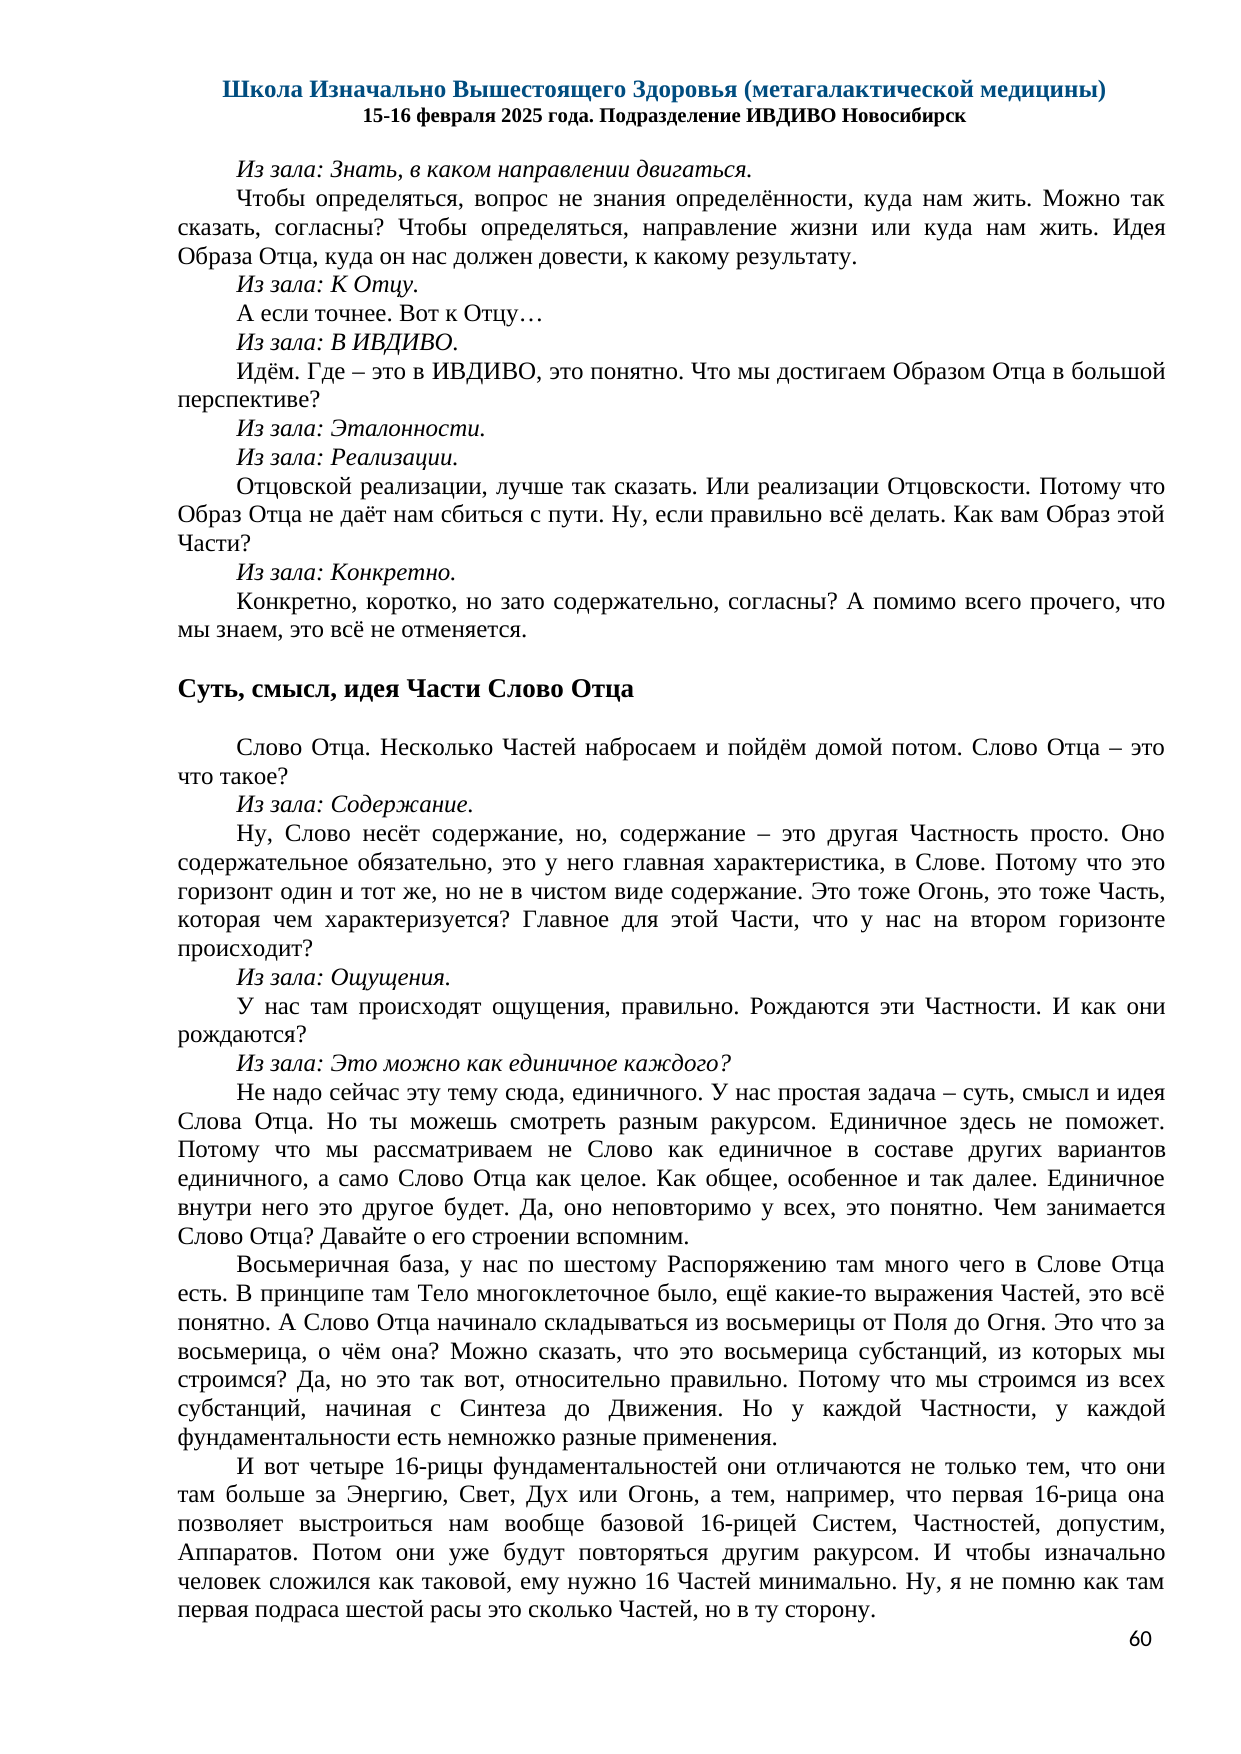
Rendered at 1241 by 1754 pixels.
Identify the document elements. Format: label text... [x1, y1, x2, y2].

text Ну, Слово несёт содержание, но, содержание – это другая Частность просто. Оно содержательное обязательно, это у него главная характеристика, в Слове. Потому что это горизонт один и тот же, но не в чистом виде содержание. Это тоже Огонь, это тоже Часть, которая чем характеризуется? Главное для этой Части, что у нас на втором горизонте происходит? [177, 818, 1167, 962]
text Из зала: Эталонности. [177, 413, 1167, 442]
text Из зала: Реализации. [177, 442, 1167, 471]
text Из зала: Знать, в каком направлении двигаться. [177, 154, 1167, 183]
text Из зала: Это можно как единичное каждого? [177, 1048, 1167, 1077]
text А если точнее. Вот к Отцу… [177, 298, 1167, 327]
text Из зала: Ощущения. [177, 962, 1167, 991]
text Из зала: Конкретно. [177, 557, 1167, 586]
text Восьмеричная база, у нас по шестому Распоряжению там много чего в Слове Отца есть. В принципе там Тело многоклеточное было, ещё какие-то выражения Частей, это всё понятно. А Слово Отца начинало складываться из восьмерицы от Поля до Огня. Это что за восьмерица, о чём она? Можно сказать, что это восьмерица субстанций, из которых мы строимся? Да, но это так вот, относительно правильно. Потому что мы строимся из всех субстанций, начиная с Синтеза до Движения. Но у каждой Частности, у каждой фундаментальности есть немножко разные применения. [177, 1249, 1167, 1451]
text Конкретно, коротко, но зато содержательно, согласны? А помимо всего прочего, что мы знаем, это всё не отменяется. [177, 586, 1167, 643]
text И вот четыре 16-рицы фундаментальностей они отличаются не только тем, что они там больше за Энергию, Свет, Дух или Огонь, а тем, например, что первая 16-рица она позволяет выстроиться нам вообще базовой 16-рицей Систем, Частностей, допустим, Аппаратов. Потом они уже будут повторяться другим ракурсом. И чтобы изначально человек сложился как таковой, ему нужно 16 Частей минимально. Ну, я не помню как там первая подраса шестой расы это сколько Частей, но в ту сторону. [177, 1451, 1167, 1623]
text Из зала: В ИВДИВО. [177, 327, 1167, 356]
text У нас там происходят ощущения, правильно. Рождаются эти Частности. И как они рождаются? [177, 991, 1167, 1048]
text Из зала: К Отцу. [177, 269, 1167, 298]
text Чтобы определяться, вопрос не знания определённости, куда нам жить. Можно так сказать, согласны? Чтобы определяться, направление жизни или куда нам жить. Идея Образа Отца, куда он нас должен довести, к какому результату. [177, 183, 1167, 269]
subtitle Суть, смысл, идея Части Слово Отца [177, 672, 1152, 703]
text Идём. Где – это в ИВДИВО, это понятно. Что мы достигаем Образом Отца в большой перспективе? [177, 356, 1167, 413]
text Из зала: Содержание. [177, 789, 1167, 818]
text Отцовской реализации, лучше так сказать. Или реализации Отцовскости. Потому что Образ Отца не даёт нам сбиться с пути. Ну, если правильно всё делать. Как вам Образ этой Части? [177, 471, 1167, 557]
text Слово Отца. Несколько Частей набросаем и пойдём домой потом. Слово Отца – это что такое? [177, 732, 1167, 789]
text Не надо сейчас эту тему сюда, единичного. У нас простая задача – суть, смысл и идея Слова Отца. Но ты можешь смотреть разным ракурсом. Единичное здесь не поможет. Потому что мы рассматриваем не Слово как единичное в составе других вариантов единичного, а само Слово Отца как целое. Как общее, особенное и так далее. Единичное внутри него это другое будет. Да, оно неповторимо у всех, это понятно. Чем занимается Слово Отца? Давайте о его строении вспомним. [177, 1077, 1167, 1249]
